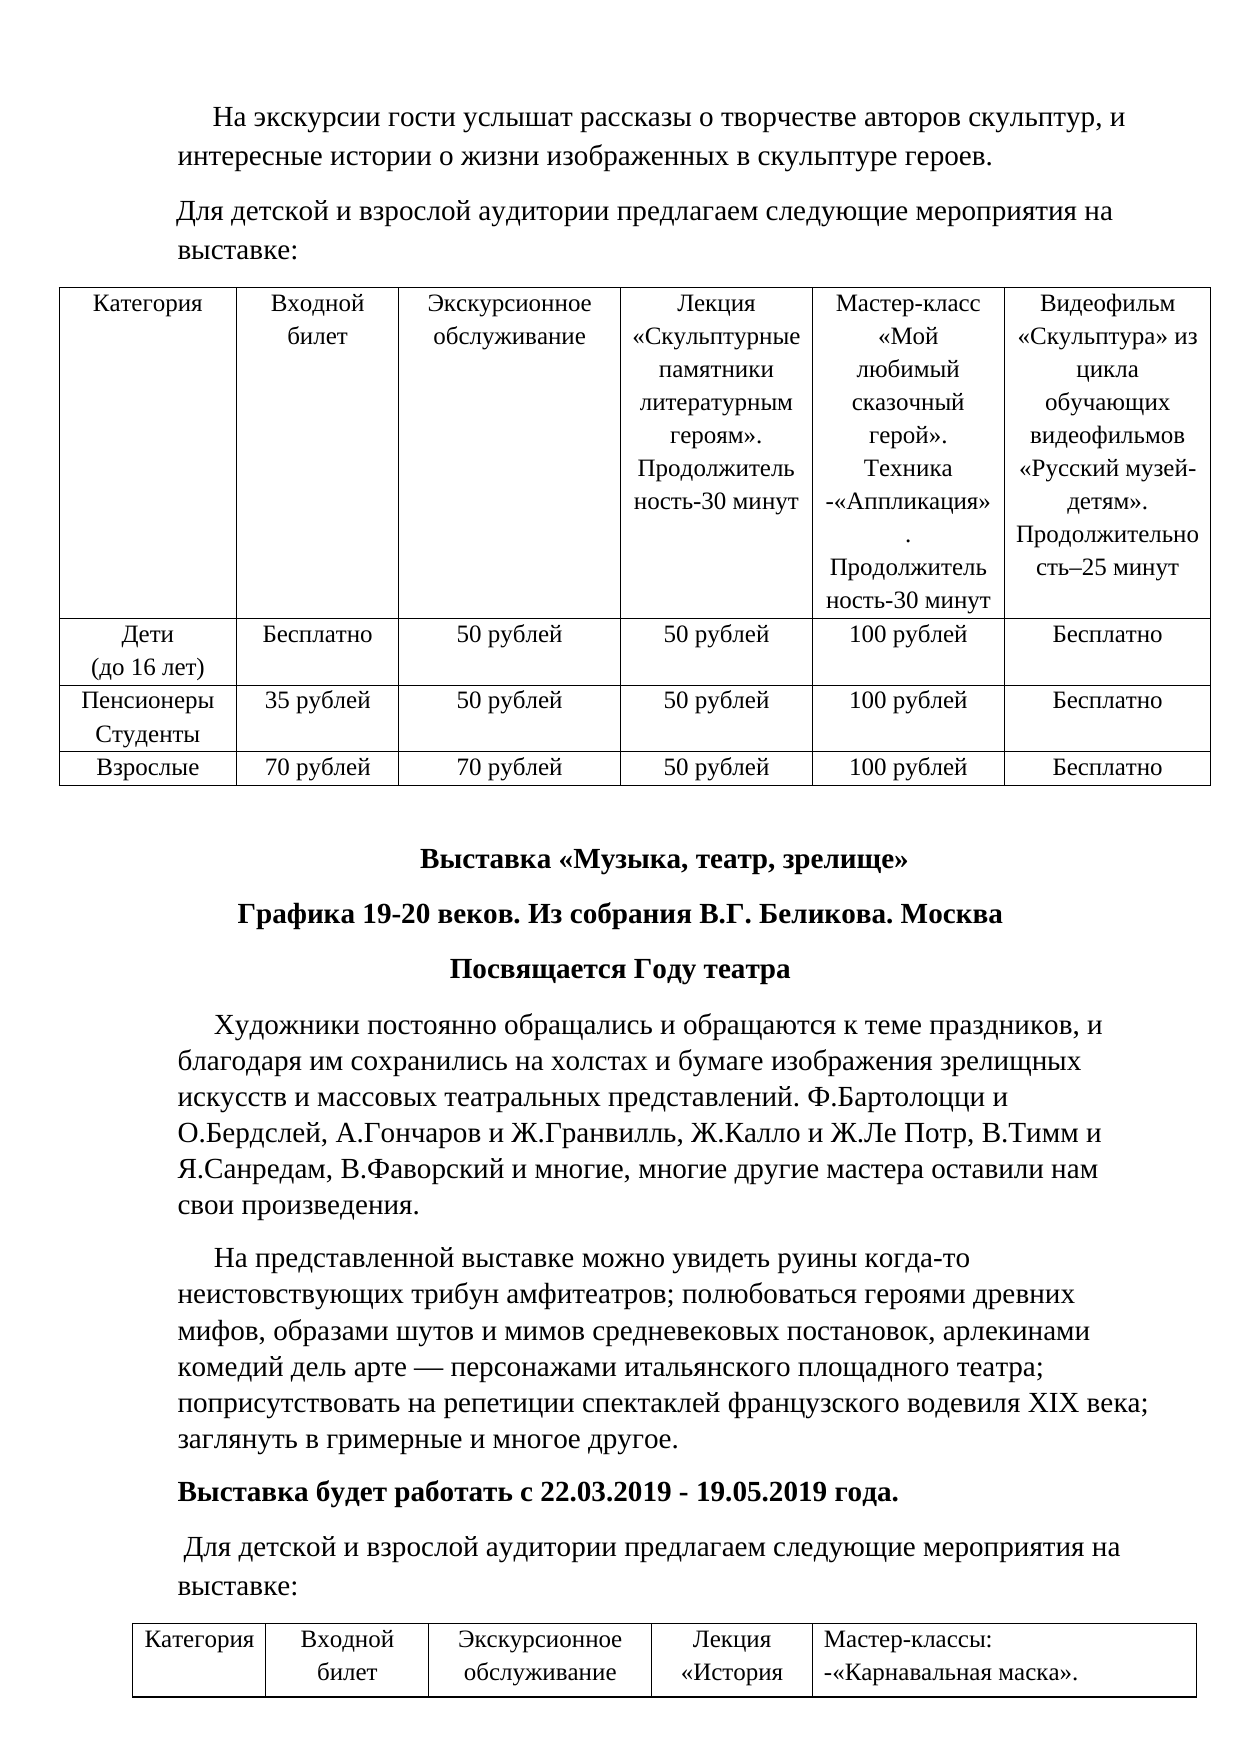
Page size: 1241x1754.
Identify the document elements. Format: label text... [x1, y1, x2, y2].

table_cell Дети (до 16 лет) [60, 619, 236, 684]
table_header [813, 1624, 1196, 1696]
text Выставка будет работать с 22.03.2019 - 19.05.2019 года. [177, 1474, 1152, 1507]
text Для детской и взрослой аудитории предлагаем следующие мероприятия на выставке: [74, 193, 1152, 265]
table_cell 100 рублей [813, 686, 1004, 751]
table_cell Бесплатно [237, 619, 398, 684]
text Выставка «Музыка, театр, зрелище» [177, 841, 1152, 875]
table_cell 50 рублей [621, 686, 812, 751]
table_cell Бесплатно [1005, 686, 1210, 751]
text Для детской и взрослой аудитории предлагаем следующие мероприятия на выставке: [88, 1529, 1152, 1601]
table_cell Пенсионеры Студенты [60, 686, 236, 751]
table_header Экскурсионное обслуживание [399, 288, 620, 618]
table_header Категория [133, 1624, 265, 1696]
table_cell 50 рублей [621, 752, 812, 785]
table_cell 100 рублей [813, 752, 1004, 785]
text На экскурсии гости услышат рассказы о творчестве авторов скульптур, и интересные истории о жизни изображенных в скульптуре героев. [74, 99, 1152, 172]
text На представленной выставке можно увидеть руины когда-то неистовствующих трибун амфитеатров; полюбоваться героями древних мифов, образами шутов и мимов средневековых постановок, арлекинами комедий дель арте — персонажами итальянского площадного театра; поприсутствовать на репетиции спектаклей французского водевиля XIX века; заглянуть в гримерные и многое другое. [177, 1240, 1152, 1454]
table_cell 50 рублей [621, 619, 812, 684]
table_cell 50 рублей [399, 619, 620, 684]
table_header Мастер-класс «Мой любимый сказочный герой». Техника -«Аппликация». Продолжительность-30 минут [813, 288, 1004, 618]
table_header Входной билет [266, 1624, 428, 1696]
table_header Лекция «Скульптурные памятники литературным героям». Продолжительность-30 минут [621, 288, 812, 618]
table_header Входной билет [237, 288, 398, 618]
table_cell 100 рублей [813, 619, 1004, 684]
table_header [652, 1624, 812, 1696]
table_cell Бесплатно [1005, 752, 1210, 785]
table_cell Взрослые [60, 752, 236, 785]
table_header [429, 1624, 651, 1696]
table_cell Бесплатно [1005, 619, 1210, 684]
table_cell 35 рублей [237, 686, 398, 751]
table_header Категория [60, 288, 236, 618]
table_header Видеофильм «Скульптура» из цикла обучающих видеофильмов «Русский музей-детям». Продолжительность–25 минут [1005, 288, 1210, 618]
table_cell 50 рублей [399, 686, 620, 751]
table_cell 70 рублей [237, 752, 398, 785]
table_cell 70 рублей [399, 752, 620, 785]
text Посвящается Году театра [88, 952, 1152, 985]
text Графика 19-20 веков. Из собрания В.Г. Беликова. Москва [88, 896, 1152, 930]
text Художники постоянно обращались и обращаются к теме праздников, и благодаря им сохранились на холстах и бумаге изображения зрелищных искусств и массовых театральных представлений. Ф.Бартолоцци и О.Бердслей, А.Гончаров и Ж.Гранвилль, Ж.Калло и Ж.Ле Потр, В.Тимм и Я.Санредам, В.Фаворский и многие, многие другие мастера оставили нам свои произведения. [177, 1007, 1152, 1221]
